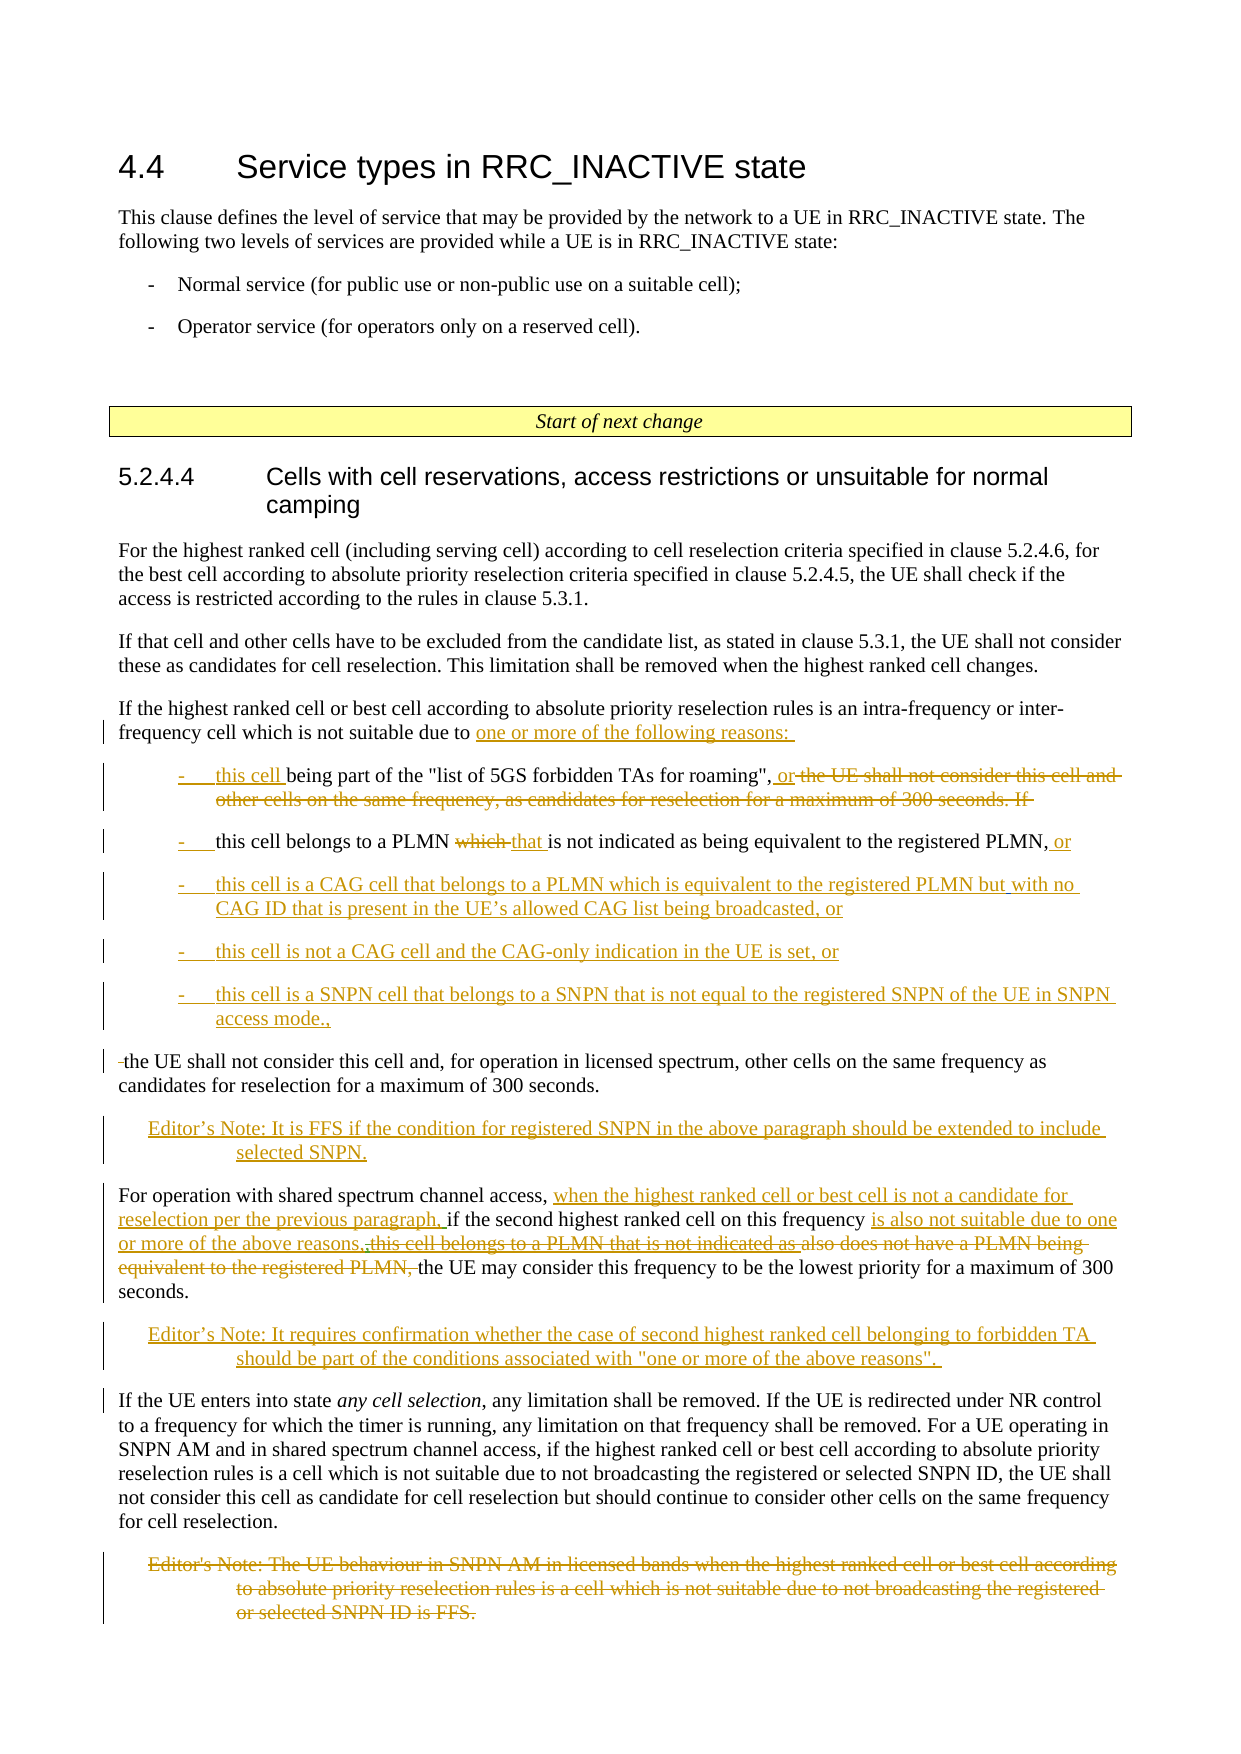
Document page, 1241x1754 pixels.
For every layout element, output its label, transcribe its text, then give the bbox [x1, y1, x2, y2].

text This clause defines the level of service that may be provided by the network to a UE in RRC_INACTIVE state. The following two levels of services are provided while a UE is in RRC_INACTIVE state: [118, 205, 1122, 253]
text Start of next change [110, 407, 1131, 436]
text If the highest ranked cell or best cell according to absolute priority reselection rules is an intra-frequency or inter-frequency cell which is not suitable due to [118, 696, 1122, 744]
text For operation with shared spectrum channel access, if the second highest ranked cell on this frequency the UE may consider this frequency to be the lowest priority for a maximum of 300 seconds. [118, 1182, 1122, 1303]
text For the highest ranked cell (including serving cell) according to cell reselection criteria specified in clause 5.2.4.6, for the best cell according to absolute priority reselection criteria specified in clause 5.2.4.5, the UE shall check if the access is restricted according to the rules in clause 5.3.1. [118, 538, 1122, 610]
subtitle 5.2.4.4 Cells with cell reservations, access restrictions or unsuitable for normal camping [118, 462, 1122, 519]
list being part of the "list of 5GS forbidden TAs for roaming", [178, 762, 1122, 811]
text If that cell and other cells have to be excluded from the candidate list, as stated in clause 5.3.1, the UE shall not consider these as candidates for cell reselection. This limitation shall be removed when the highest ranked cell changes. [118, 629, 1122, 677]
text the UE shall not consider this cell and, for operation in licensed spectrum, other cells on the same frequency as candidates for reselection for a maximum of 300 seconds. [118, 1049, 1122, 1097]
text If the UE enters into state any cell selection, any limitation shall be removed. If the UE is redirected under NR control to a frequency for which the timer is running, any limitation on that frequency shall be removed. For a UE operating in SNPN AM and in shared spectrum channel access, if the highest ranked cell or best cell according to absolute priority reselection rules is a cell which is not suitable due to not broadcasting the registered or selected SNPN ID, the UE shall not consider this cell as candidate for cell reselection but should continue to consider other cells on the same frequency for cell reselection. [118, 1388, 1122, 1533]
text - Operator service (for operators only on a reserved cell). [148, 314, 1122, 338]
list this cell belongs to a PLMN is not indicated as being equivalent to the registered PLMN, [178, 829, 1122, 853]
text - Normal service (for public use or non-public use on a suitable cell); [148, 272, 1122, 296]
subtitle 4.4 Service types in RRC_INACTIVE state [118, 147, 1122, 186]
